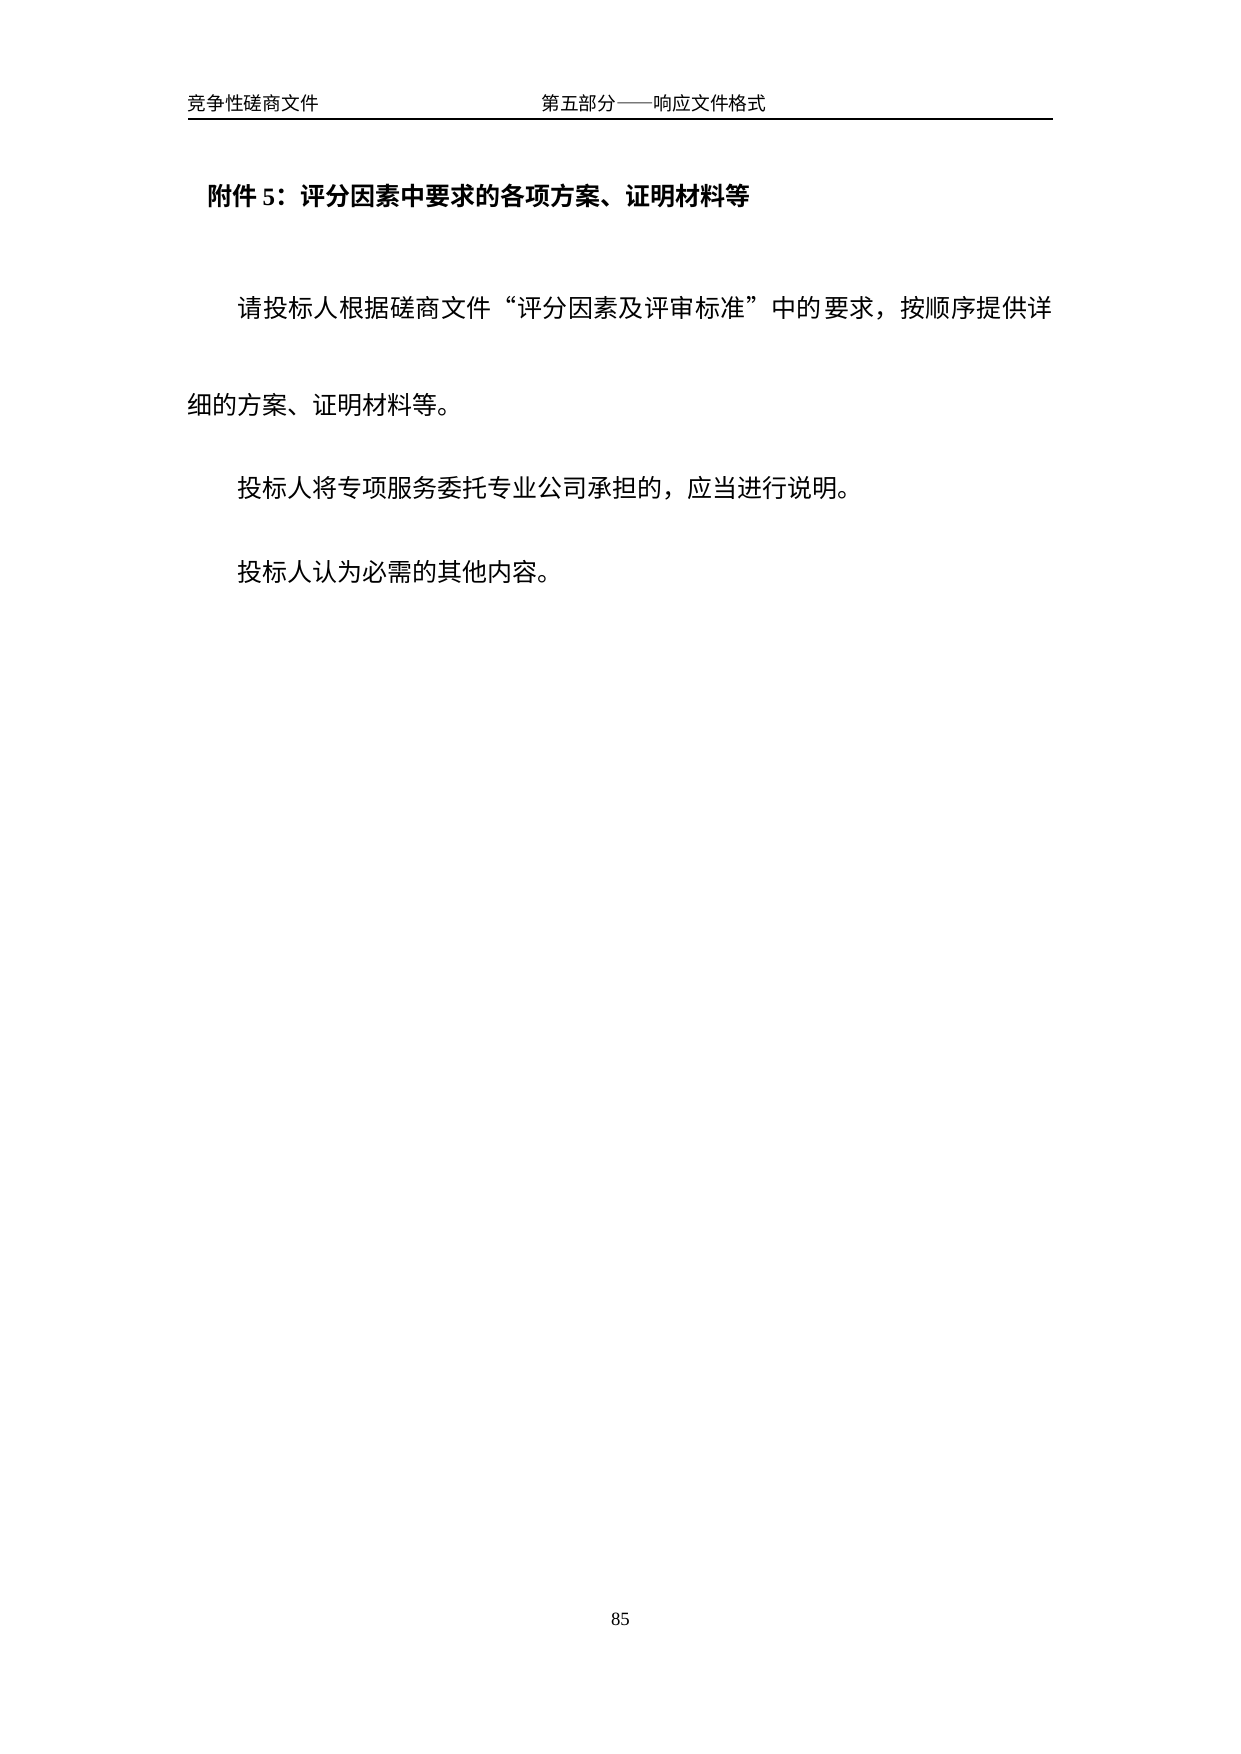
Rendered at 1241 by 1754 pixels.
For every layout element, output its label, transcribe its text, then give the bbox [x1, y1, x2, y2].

text 投标人将专项服务委托专业公司承担的，应当进行说明。 [187, 454, 1053, 519]
text 附件5：评分因素中要求的各项方案、证明材料等 [207, 162, 1053, 227]
text 投标人认为必需的其他内容。 [187, 538, 1053, 603]
text 请投标人根据磋商文件“评分因素及评审标准”中的要求，按顺序提供详细的方案、证明材料等。 [187, 274, 1053, 436]
